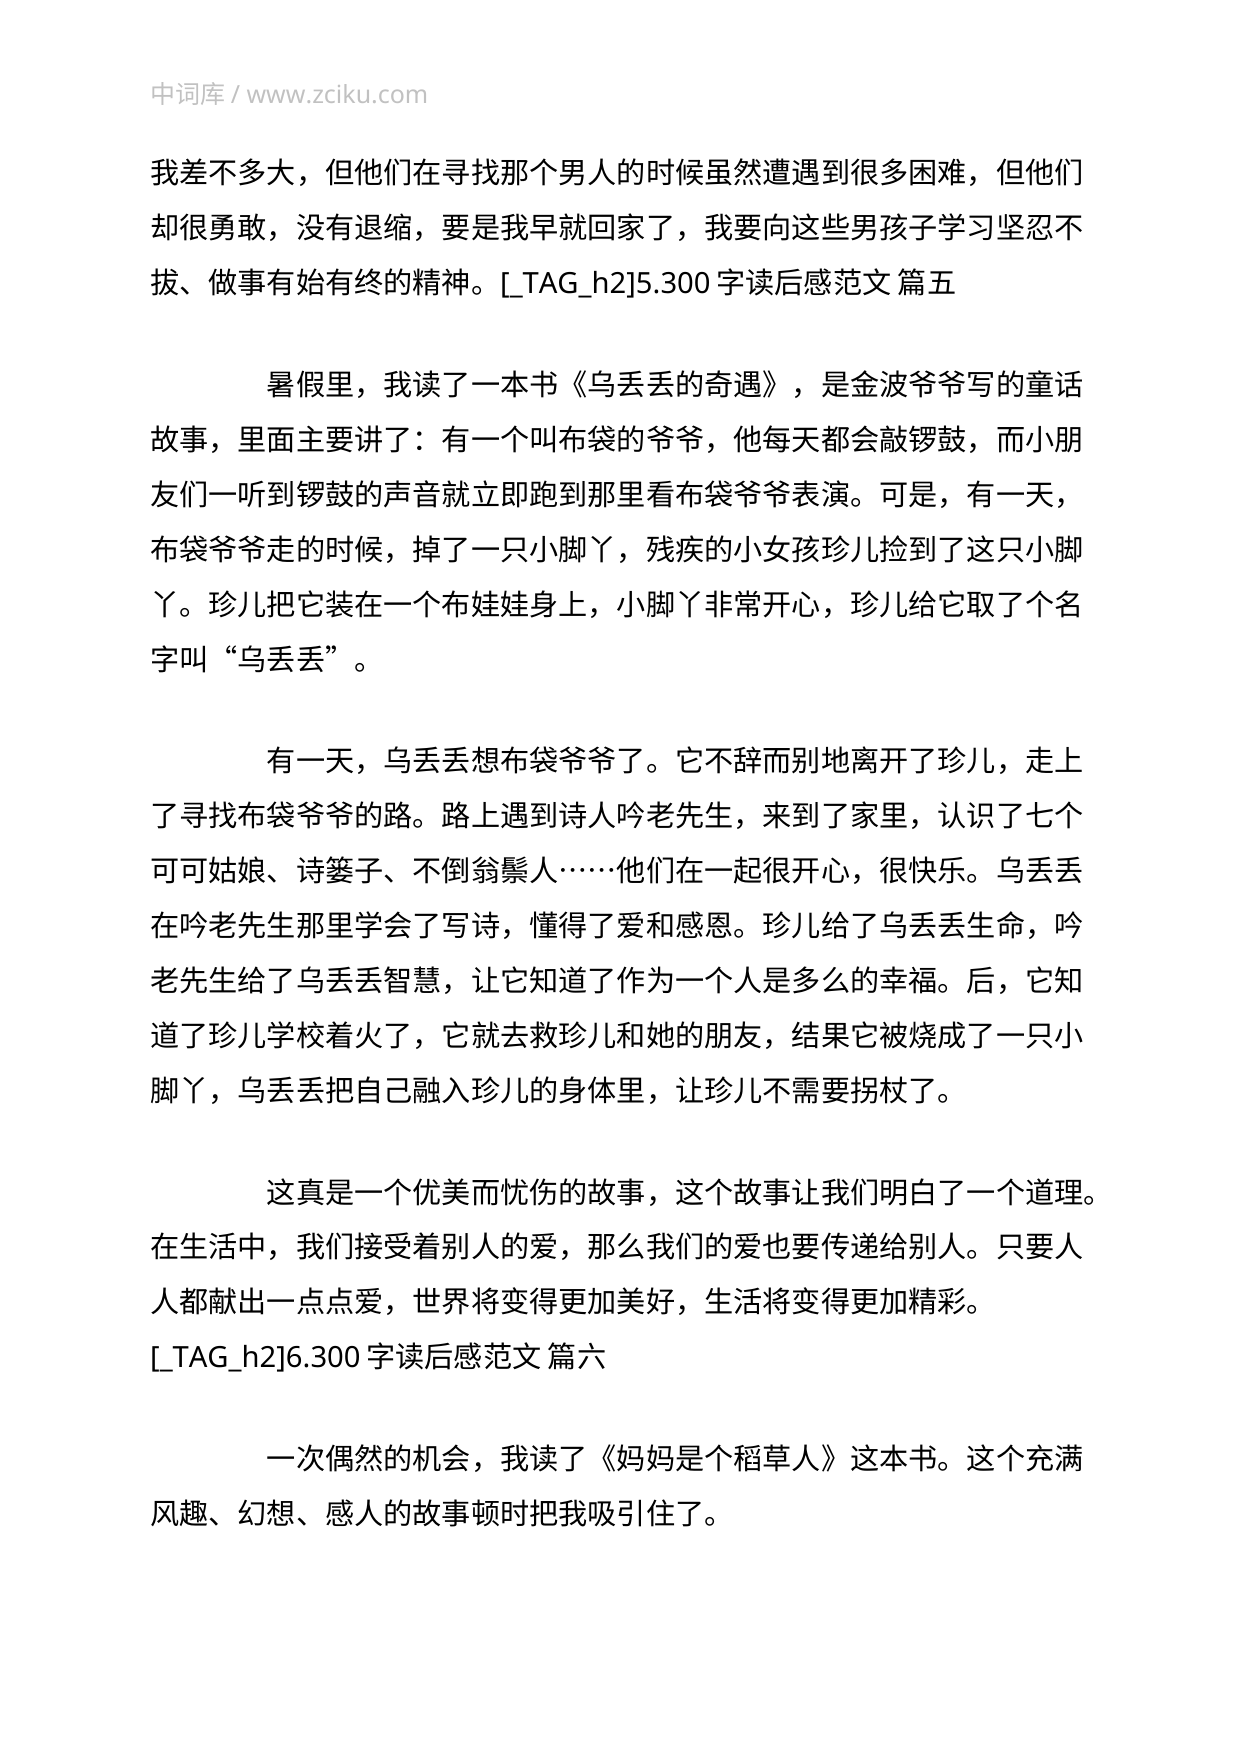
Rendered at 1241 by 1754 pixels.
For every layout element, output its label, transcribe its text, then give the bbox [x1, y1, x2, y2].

text 有一天，乌丢丢想布袋爷爷了。它不辞而别地离开了珍儿，走上了寻找布袋爷爷的路。路上遇到诗人吟老先生，来到了家里，认识了七个可可姑娘、诗篓子、不倒翁鬃人……他们在一起很开心，很快乐。乌丢丢在吟老先生那里学会了写诗，懂得了爱和感恩。珍儿给了乌丢丢生命，吟老先生给了乌丢丢智慧，让它知道了作为一个人是多么的幸福。后，它知道了珍儿学校着火了，它就去救珍儿和她的朋友，结果它被烧成了一只小脚丫，乌丢丢把自己融入珍儿的身体里，让珍儿不需要拐杖了。 [150, 738, 1090, 1110]
text 暑假里，我读了一本书《乌丢丢的奇遇》，是金波爷爷写的童话故事，里面主要讲了：有一个叫布袋的爷爷，他每天都会敲锣鼓，而小朋友们一听到锣鼓的声音就立即跑到那里看布袋爷爷表演。可是，有一天，布袋爷爷走的时候，掉了一只小脚丫，残疾的小女孩珍儿捡到了这只小脚丫。珍儿把它装在一个布娃娃身上，小脚丫非常开心，珍儿给它取了个名字叫“乌丢丢”。 [150, 362, 1090, 678]
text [150, 150, 1090, 302]
text 一次偶然的机会，我读了《妈妈是个稻草人》这本书。这个充满风趣、幻想、感人的故事顿时把我吸引住了。 [150, 1436, 1090, 1533]
text 这真是一个优美而忧伤的故事，这个故事让我们明白了一个道理。在生活中，我们接受着别人的爱，那么我们的爱也要传递给别人。只要人人都献出一点点爱，世界将变得更加美好，生活将变得更加精彩。[_TAG_h2]6.300字读后感范文 篇六 [150, 1169, 1090, 1376]
